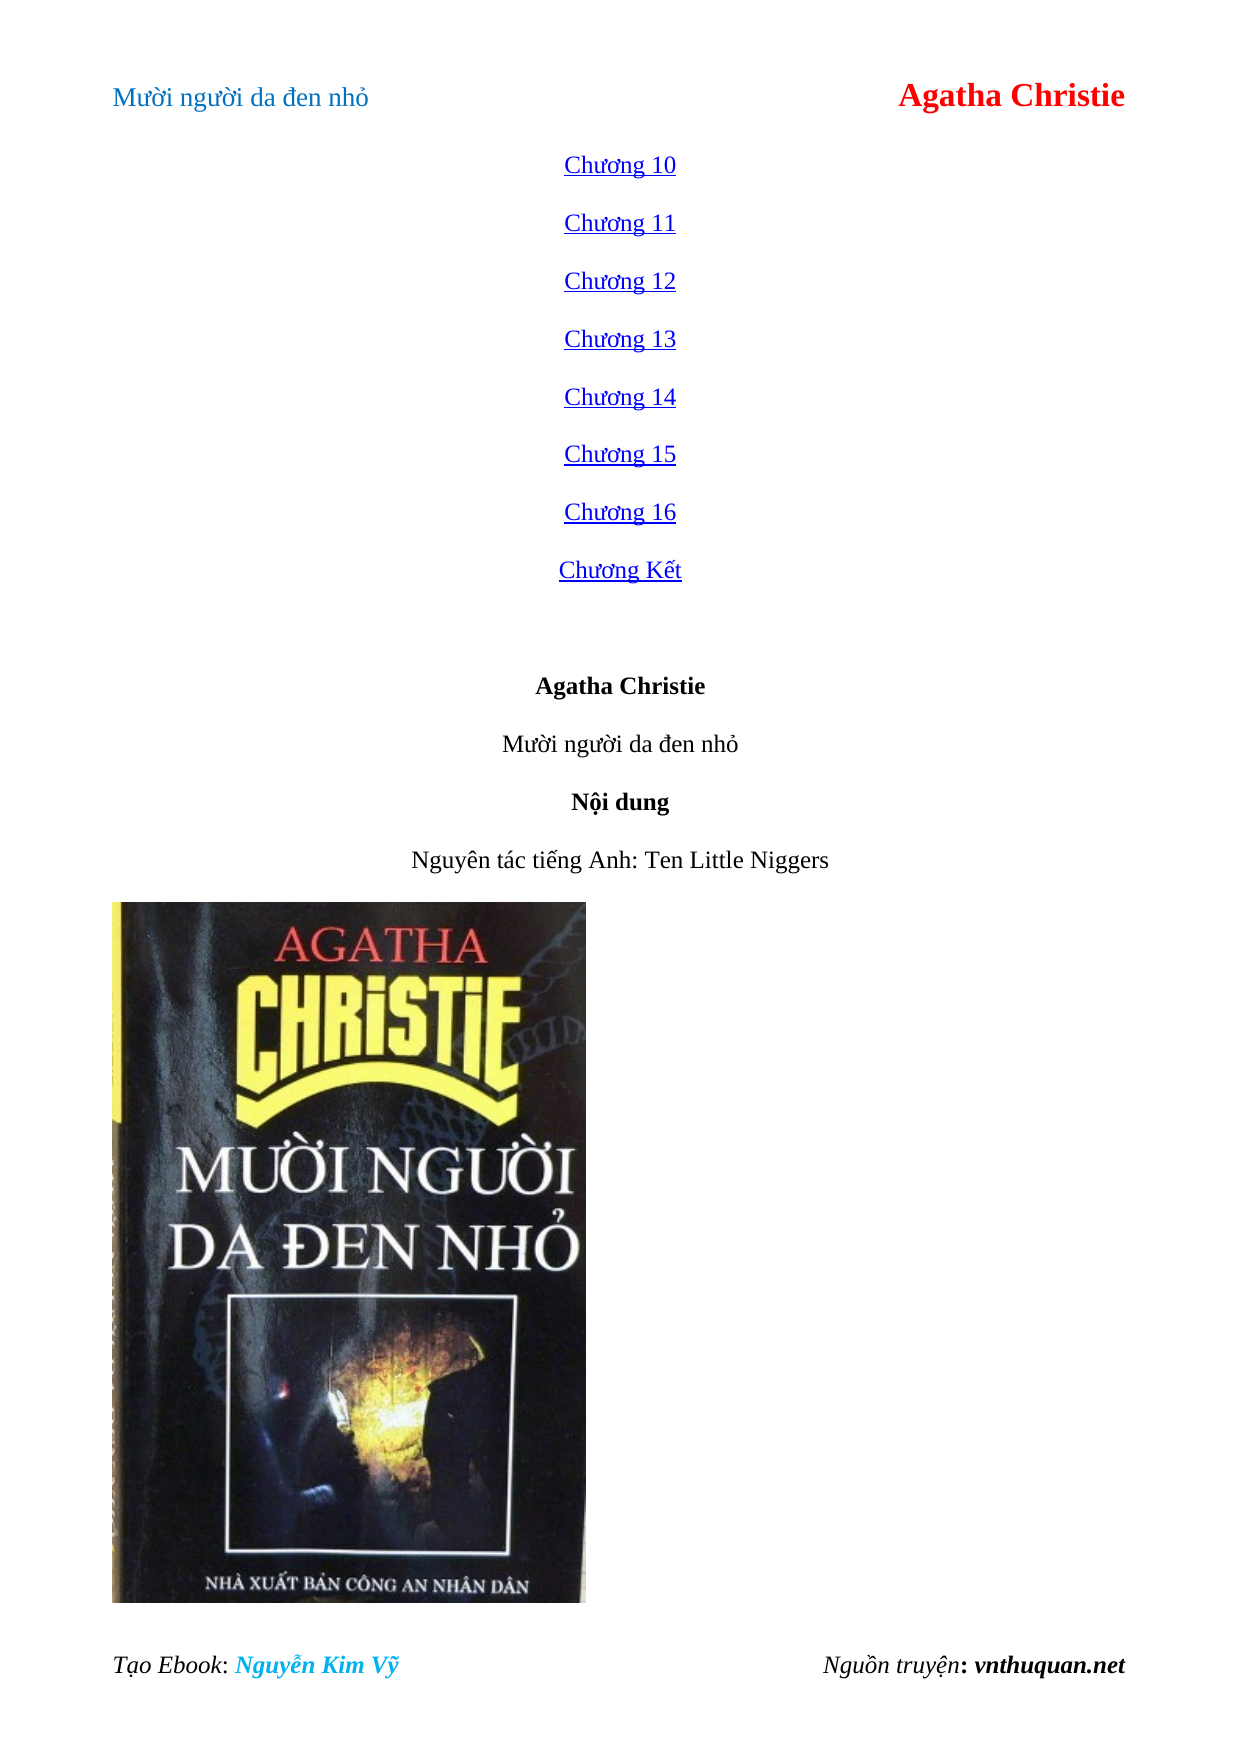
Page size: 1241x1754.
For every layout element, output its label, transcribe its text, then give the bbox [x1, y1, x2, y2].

text Chương 13 [112, 324, 1128, 352]
text Chương Kết [112, 555, 1128, 584]
picture [112, 902, 586, 1603]
text Chương 10 [112, 150, 1128, 179]
text Chương 14 [112, 382, 1128, 410]
text Chương 15 [112, 439, 1128, 468]
text Mười người da đen nhỏ [112, 729, 1128, 758]
text Nội dung [112, 787, 1128, 816]
text Chương 12 [112, 266, 1128, 294]
text Chương 16 [112, 497, 1128, 526]
text Chương 11 [112, 208, 1128, 237]
text Nguyên tác tiếng Anh: Ten Little Niggers [112, 845, 1128, 874]
text Agatha Christie [112, 671, 1128, 700]
